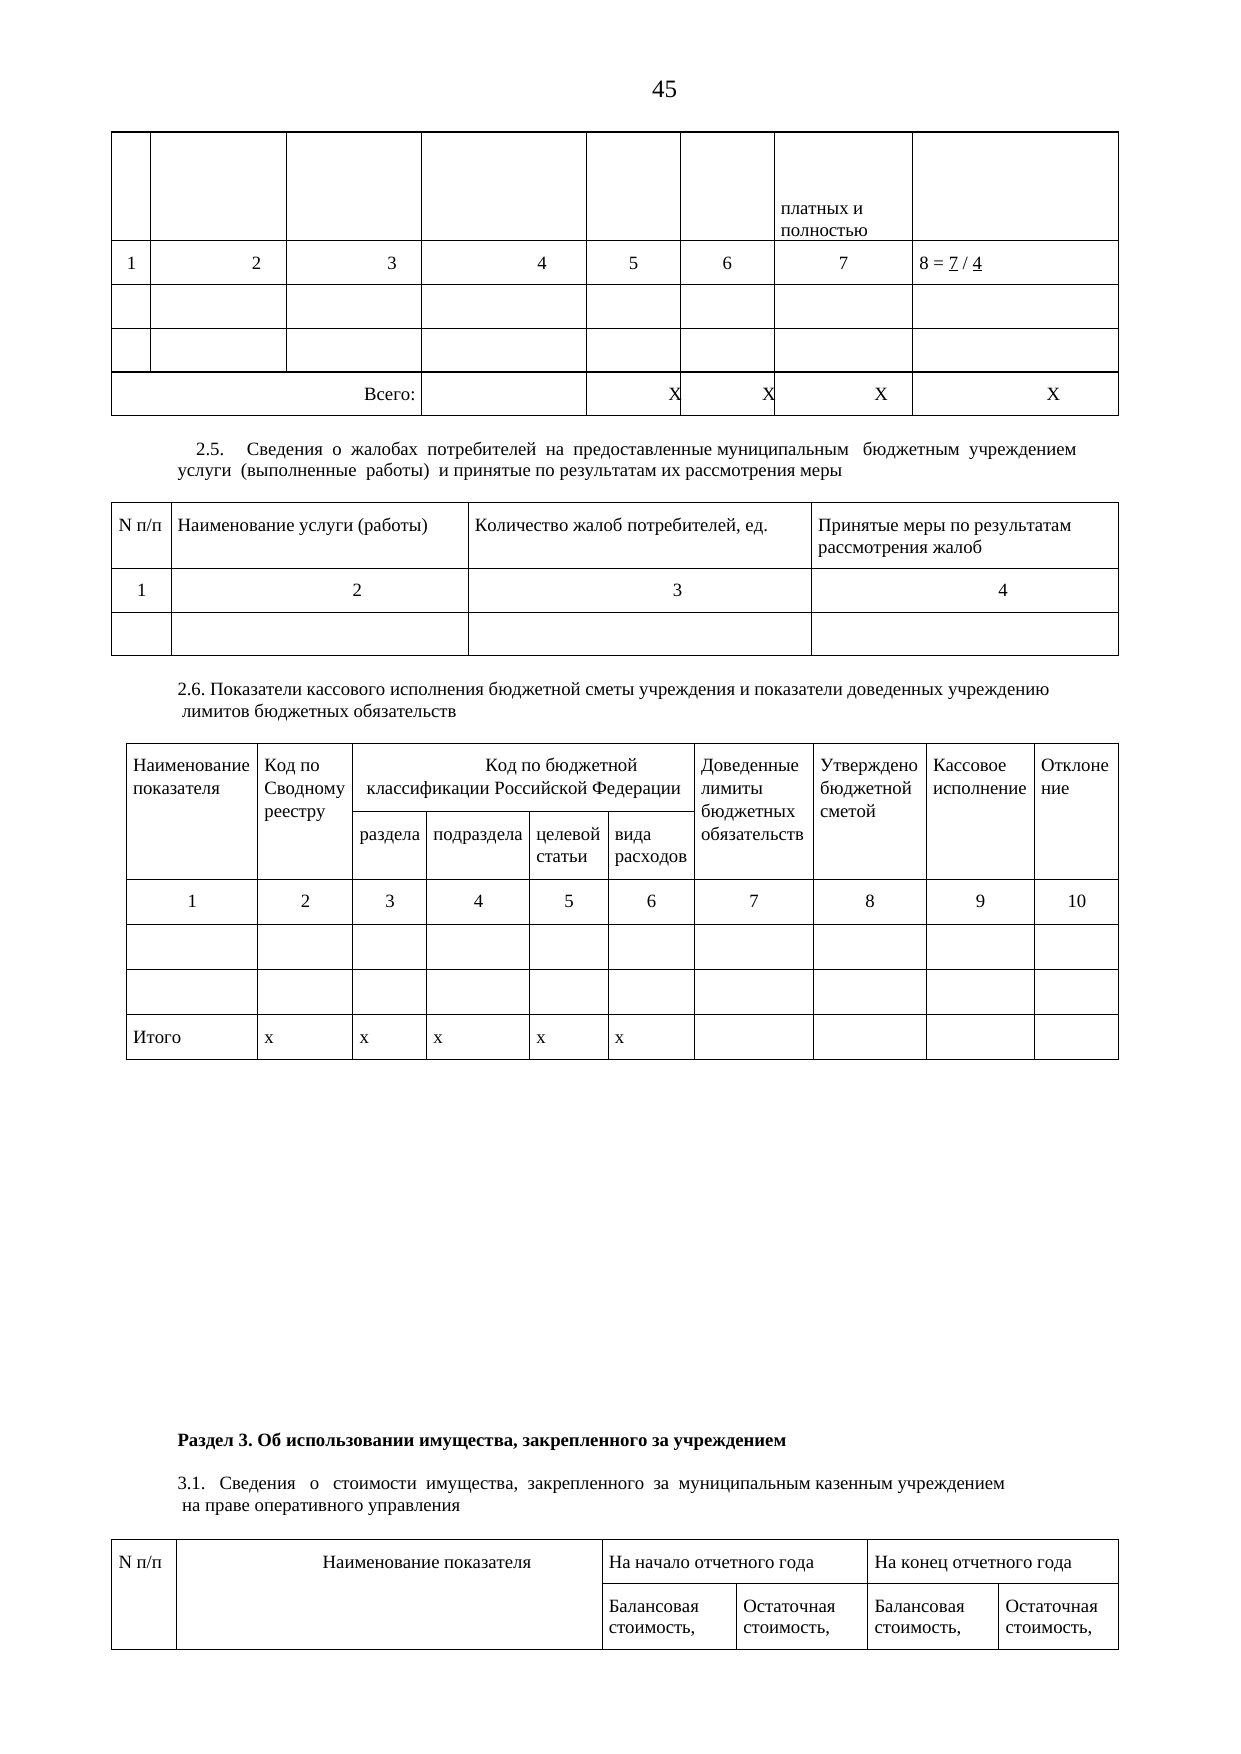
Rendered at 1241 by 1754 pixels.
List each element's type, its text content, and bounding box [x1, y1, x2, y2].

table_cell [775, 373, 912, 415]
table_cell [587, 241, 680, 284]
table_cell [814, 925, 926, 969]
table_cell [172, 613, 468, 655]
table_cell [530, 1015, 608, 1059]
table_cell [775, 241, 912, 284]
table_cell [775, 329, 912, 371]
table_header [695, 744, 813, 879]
text 3.1. Сведения о стоимости имущества, закрепленного за муниципальным казенным учреждением [177, 1472, 1152, 1494]
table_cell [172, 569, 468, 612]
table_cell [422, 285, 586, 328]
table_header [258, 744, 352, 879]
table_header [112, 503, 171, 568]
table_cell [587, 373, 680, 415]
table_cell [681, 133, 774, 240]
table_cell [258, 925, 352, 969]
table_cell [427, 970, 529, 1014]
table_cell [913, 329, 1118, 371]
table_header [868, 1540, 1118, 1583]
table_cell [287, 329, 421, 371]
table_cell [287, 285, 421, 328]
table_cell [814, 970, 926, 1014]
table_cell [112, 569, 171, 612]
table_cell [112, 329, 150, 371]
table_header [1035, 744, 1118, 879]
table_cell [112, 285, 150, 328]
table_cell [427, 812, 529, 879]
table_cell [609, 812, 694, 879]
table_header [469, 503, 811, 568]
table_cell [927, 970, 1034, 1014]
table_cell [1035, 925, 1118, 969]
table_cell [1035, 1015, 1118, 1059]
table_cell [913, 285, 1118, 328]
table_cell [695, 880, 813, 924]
text на праве оперативного управления [177, 1494, 1152, 1515]
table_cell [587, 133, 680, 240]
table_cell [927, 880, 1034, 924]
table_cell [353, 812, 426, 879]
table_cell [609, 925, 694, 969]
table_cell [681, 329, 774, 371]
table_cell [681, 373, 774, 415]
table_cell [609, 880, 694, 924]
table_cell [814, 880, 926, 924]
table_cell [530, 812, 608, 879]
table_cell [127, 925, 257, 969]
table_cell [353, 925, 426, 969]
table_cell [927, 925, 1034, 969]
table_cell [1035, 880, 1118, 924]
text Раздел 3. Об использовании имущества, закрепленного за учреждением [177, 1429, 1152, 1451]
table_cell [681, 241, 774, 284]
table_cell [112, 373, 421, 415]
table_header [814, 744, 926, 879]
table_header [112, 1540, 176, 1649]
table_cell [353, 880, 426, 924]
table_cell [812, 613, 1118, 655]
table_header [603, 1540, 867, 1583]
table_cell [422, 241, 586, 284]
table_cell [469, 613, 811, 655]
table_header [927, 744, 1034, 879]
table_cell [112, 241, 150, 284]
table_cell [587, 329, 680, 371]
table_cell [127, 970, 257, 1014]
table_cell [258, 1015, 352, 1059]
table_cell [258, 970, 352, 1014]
text 2.5. Сведения о жалобах потребителей на предоставленные муниципальным бюджетным учреждением [177, 438, 1152, 459]
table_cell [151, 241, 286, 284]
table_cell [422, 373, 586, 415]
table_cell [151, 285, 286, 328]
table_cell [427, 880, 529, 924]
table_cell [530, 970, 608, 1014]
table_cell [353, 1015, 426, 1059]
text 2.6. Показатели кассового исполнения бюджетной сметы учреждения и показатели доведенных учреждению [177, 678, 1152, 699]
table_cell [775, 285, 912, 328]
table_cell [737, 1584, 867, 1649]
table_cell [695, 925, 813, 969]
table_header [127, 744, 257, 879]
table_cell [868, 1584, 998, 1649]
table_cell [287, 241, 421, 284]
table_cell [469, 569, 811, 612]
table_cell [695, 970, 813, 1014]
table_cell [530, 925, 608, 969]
text лимитов бюджетных обязательств [177, 699, 1152, 721]
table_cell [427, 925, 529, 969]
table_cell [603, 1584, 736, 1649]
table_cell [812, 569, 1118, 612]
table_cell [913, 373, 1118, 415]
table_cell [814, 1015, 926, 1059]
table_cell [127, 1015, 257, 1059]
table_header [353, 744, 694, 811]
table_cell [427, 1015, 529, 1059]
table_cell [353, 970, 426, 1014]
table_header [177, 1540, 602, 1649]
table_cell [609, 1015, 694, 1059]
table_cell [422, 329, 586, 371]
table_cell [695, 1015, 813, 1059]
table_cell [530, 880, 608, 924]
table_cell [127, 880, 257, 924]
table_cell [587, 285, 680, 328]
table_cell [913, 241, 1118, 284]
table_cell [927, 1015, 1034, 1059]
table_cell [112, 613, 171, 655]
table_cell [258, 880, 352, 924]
text услуги (выполненные работы) и принятые по результатам их рассмотрения меры [177, 459, 1152, 481]
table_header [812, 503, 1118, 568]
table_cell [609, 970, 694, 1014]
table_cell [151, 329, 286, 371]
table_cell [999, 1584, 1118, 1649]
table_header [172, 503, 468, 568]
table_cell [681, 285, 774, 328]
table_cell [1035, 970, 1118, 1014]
